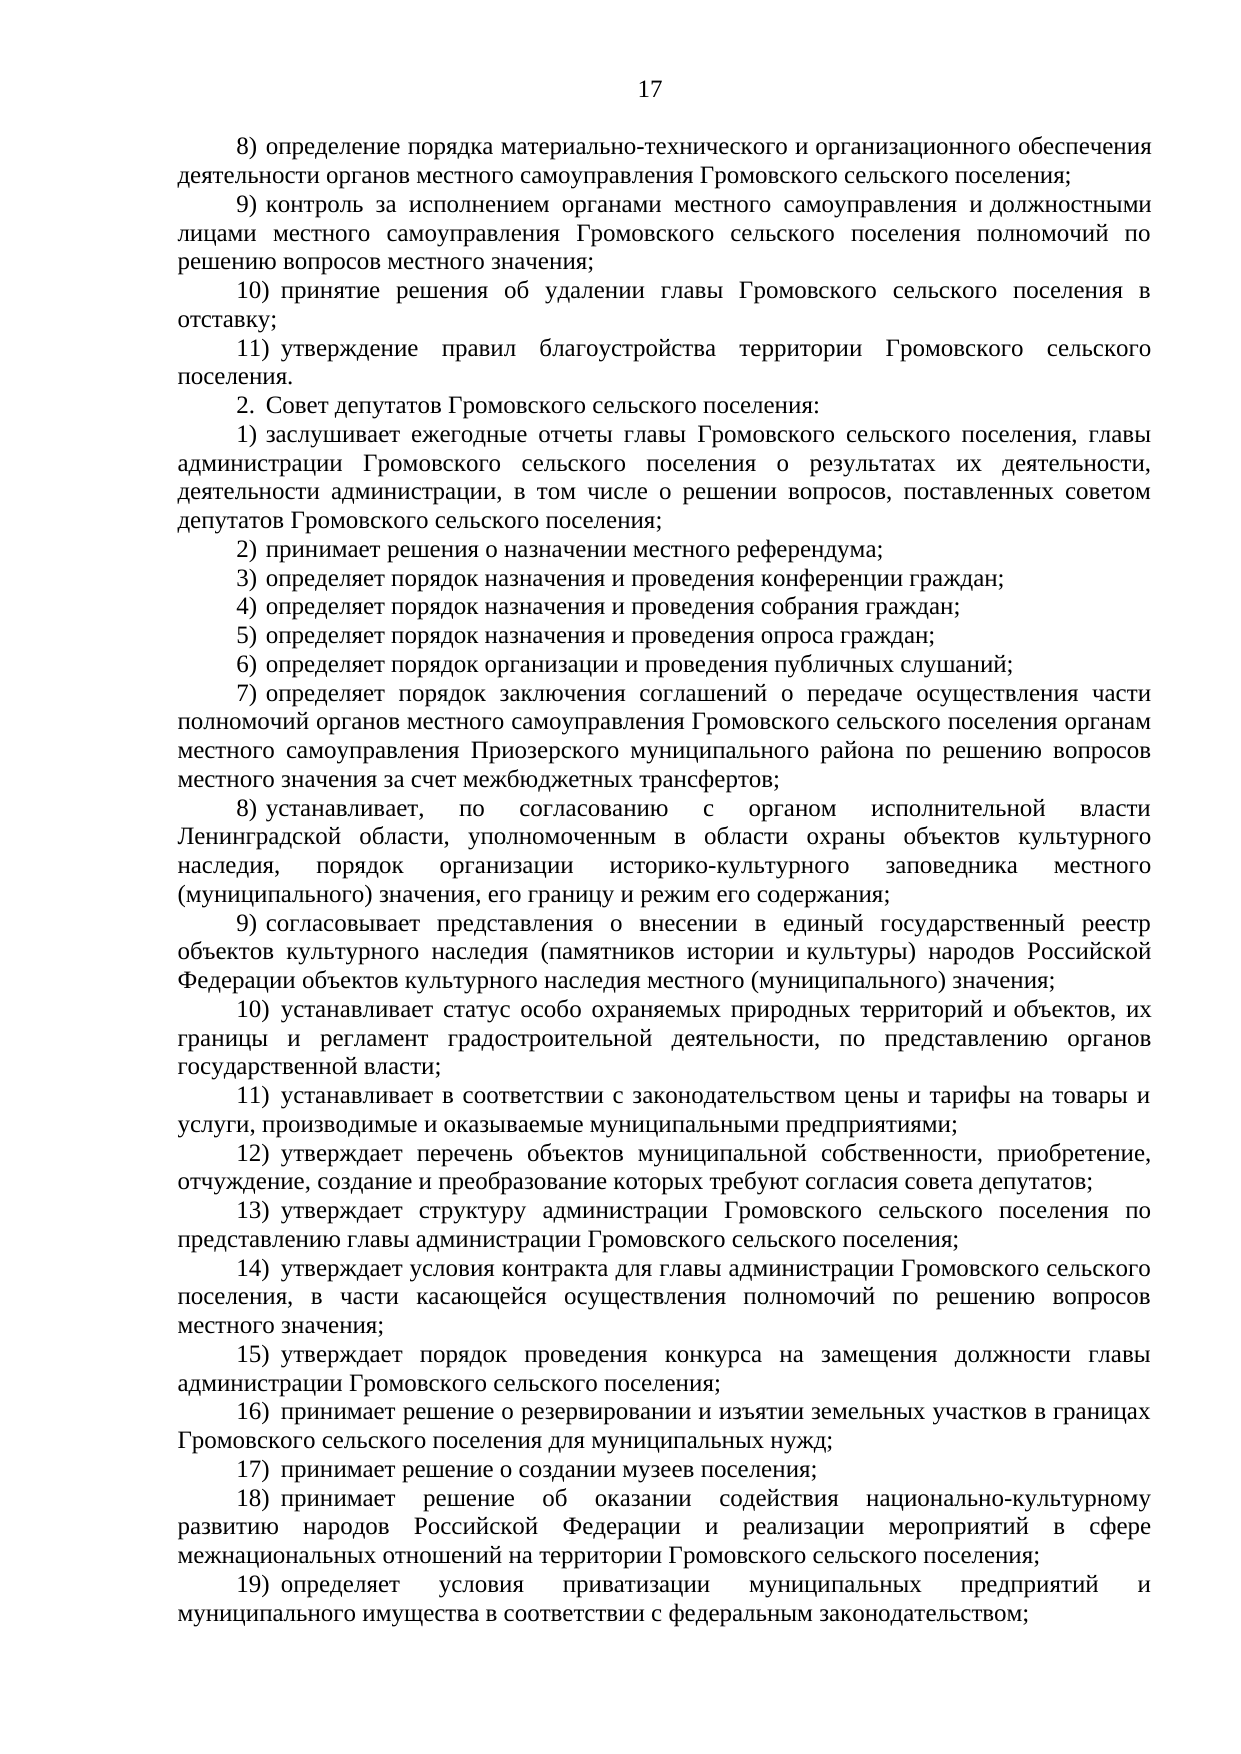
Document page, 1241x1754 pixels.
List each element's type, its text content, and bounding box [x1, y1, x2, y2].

list контроль за исполнением органами местного самоуправления и должностными лицами местного самоуправления Громовского сельского поселения полномочий по решению вопросов местного значения; [177, 189, 1152, 275]
list Совет депутатов Громовского сельского поселения: [177, 390, 1152, 419]
list заслушивает ежегодные отчеты главы Громовского сельского поселения, главы администрации Громовского сельского поселения о результатах их деятельности, деятельности администрации, в том числе о решении вопросов, поставленных советом депутатов Громовского сельского поселения; [177, 419, 1152, 534]
list определяет условия приватизации муниципальных предприятий и муниципального имущества в соответствии с федеральным законодательством; [177, 1569, 1152, 1626]
list утверждает перечень объектов муниципальной собственности, приобретение, отчуждение, создание и преобразование которых требуют согласия совета депутатов; [177, 1138, 1152, 1195]
list определение порядка материально-технического и организационного обеспечения деятельности органов местного самоуправления Громовского сельского поселения; [177, 131, 1152, 189]
list утверждает структуру администрации Громовского сельского поселения по представлению главы администрации Громовского сельского поселения; [177, 1195, 1152, 1253]
list утверждение правил благоустройства территории Громовского сельского поселения. [177, 333, 1152, 390]
list утверждает порядок проведения конкурса на замещения должности главы администрации Громовского сельского поселения; [177, 1339, 1152, 1396]
list определяет порядок организации и проведения публичных слушаний; [177, 649, 1152, 678]
list определяет порядок заключения соглашений о передаче осуществления части полномочий органов местного самоуправления Громовского сельского поселения органам местного самоуправления Приозерского муниципального района по решению вопросов местного значения за счет межбюджетных трансфертов; [177, 678, 1152, 793]
list принимает решение об оказании содействия национально-культурному развитию народов Российской Федерации и реализации мероприятий в сфере межнациональных отношений на территории Громовского сельского поселения; [177, 1483, 1152, 1569]
list принимает решение о резервировании и изъятии земельных участков в границах Громовского сельского поселения для муниципальных нужд; [177, 1396, 1152, 1454]
list принимает решение о создании музеев поселения; [177, 1454, 1152, 1483]
list устанавливает в соответствии с законодательством цены и тарифы на товары и услуги, производимые и оказываемые муниципальными предприятиями; [177, 1080, 1152, 1138]
list устанавливает статус особо охраняемых природных территорий и объектов, их границы и регламент градостроительной деятельности, по представлению органов государственной власти; [177, 994, 1152, 1080]
list определяет порядок назначения и проведения собрания граждан; [177, 591, 1152, 620]
list согласовывает представления о внесении в единый государственный реестр объектов культурного наследия (памятников истории и культуры) народов Российской Федерации объектов культурного наследия местного (муниципального) значения; [177, 908, 1152, 994]
list утверждает условия контракта для главы администрации Громовского сельского поселения, в части касающейся осуществления полномочий по решению вопросов местного значения; [177, 1253, 1152, 1339]
list принимает решения о назначении местного референдума; [177, 534, 1152, 563]
list принятие решения об удалении главы Громовского сельского поселения в отставку; [177, 275, 1152, 333]
list определяет порядок назначения и проведения опроса граждан; [177, 620, 1152, 649]
list определяет порядок назначения и проведения конференции граждан; [177, 563, 1152, 591]
list устанавливает, по согласованию с органом исполнительной власти Ленинградской области, уполномоченным в области охраны объектов культурного наследия, порядок организации историко-культурного заповедника местного (муниципального) значения, его границу и режим его содержания; [177, 793, 1152, 908]
